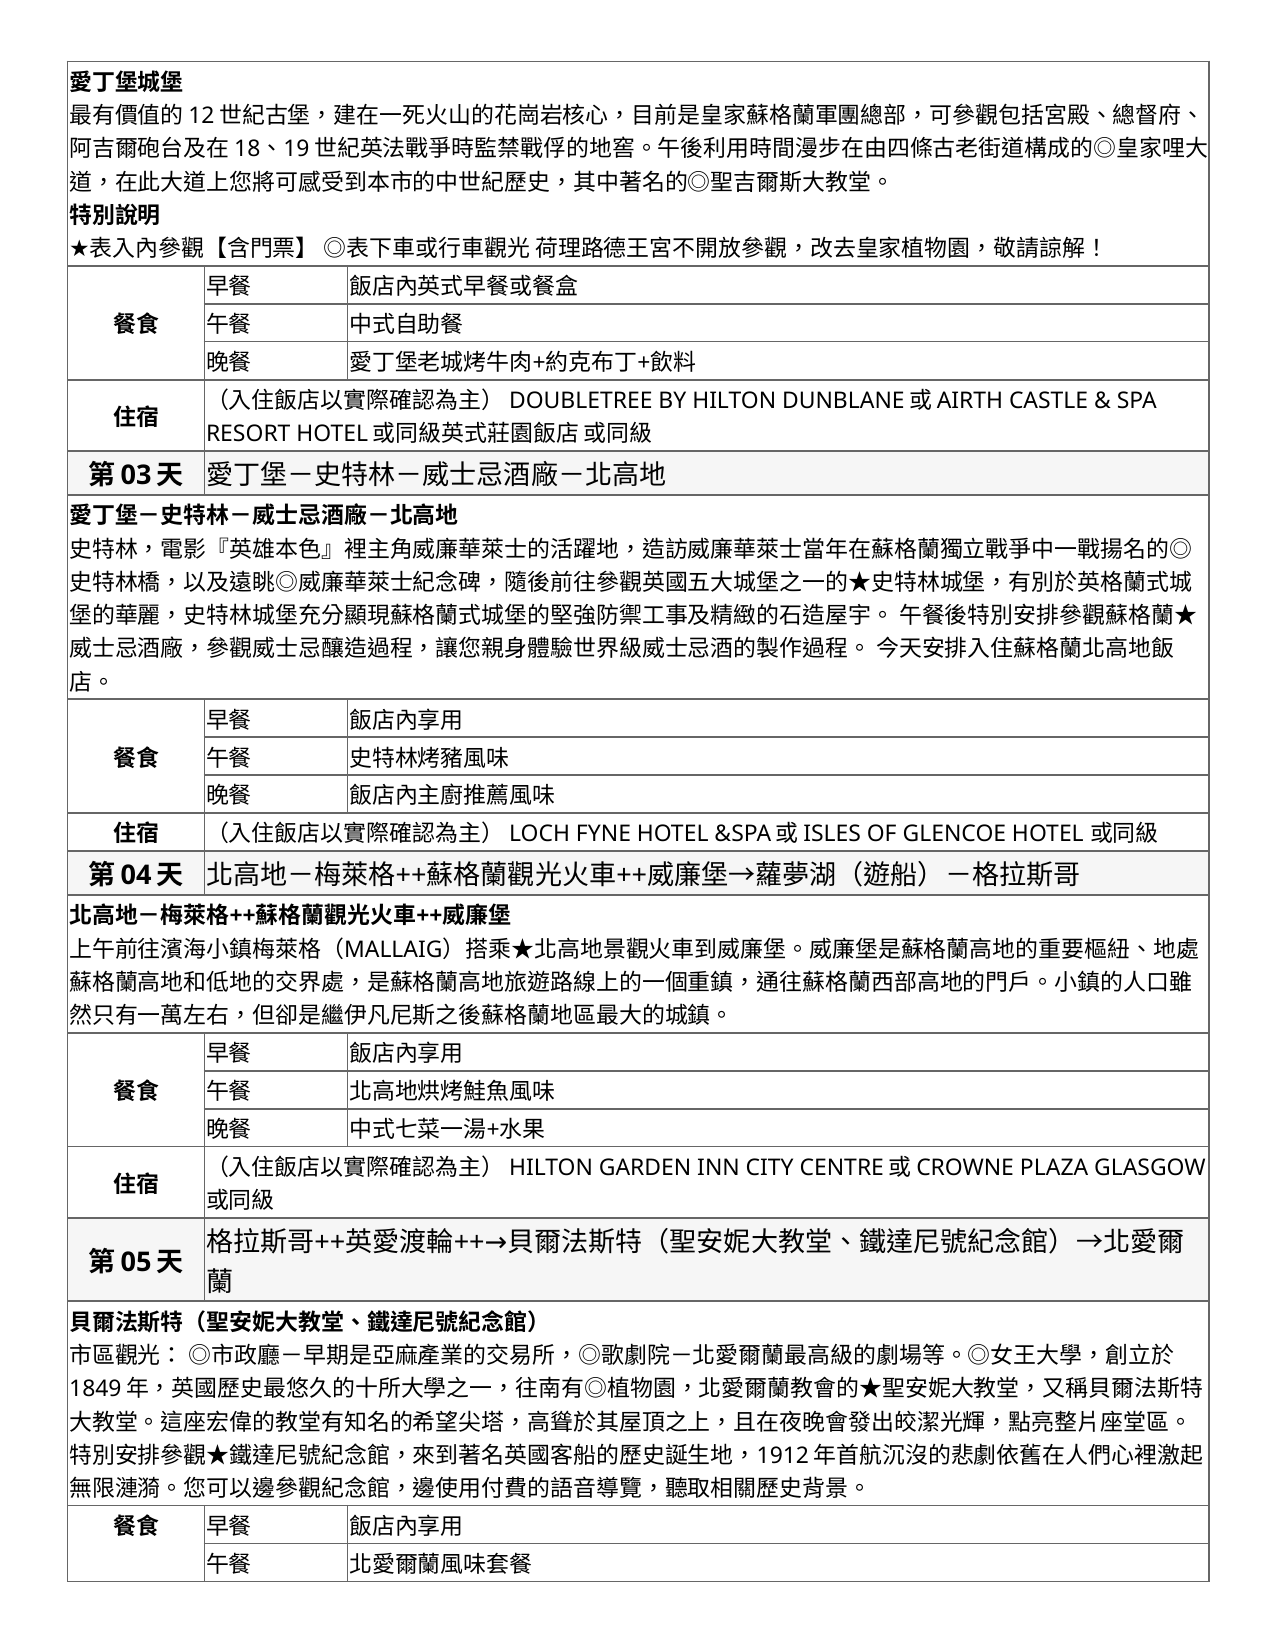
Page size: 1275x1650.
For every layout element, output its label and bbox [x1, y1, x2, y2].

table_header [205, 305, 347, 341]
table_header [205, 1506, 347, 1543]
table_header [68, 1147, 204, 1217]
table_header [205, 700, 347, 736]
table_header [348, 342, 1208, 379]
table_header [68, 62, 1208, 265]
table_header [68, 381, 204, 450]
table_header [205, 1147, 1208, 1217]
table_header [348, 1034, 1208, 1070]
table_header [348, 700, 1208, 736]
table_header [348, 1072, 1208, 1108]
table_header [68, 814, 204, 850]
table_header [205, 1072, 347, 1108]
table_header [68, 700, 204, 812]
table_header [205, 1110, 347, 1146]
table_header [205, 814, 1208, 850]
table_header [68, 1034, 204, 1146]
table_header [205, 1034, 347, 1070]
table_header [68, 896, 1208, 1032]
table_header [68, 267, 204, 379]
table_header [205, 267, 347, 303]
table_header [68, 496, 1208, 698]
table_header [68, 1302, 1208, 1505]
table_header [205, 381, 1208, 450]
table_header [348, 267, 1208, 303]
table_header [205, 776, 347, 812]
table_header [348, 1110, 1208, 1146]
table_header [348, 738, 1208, 774]
table_header [348, 776, 1208, 812]
table_header [348, 305, 1208, 341]
table_header [348, 1544, 1208, 1581]
table_header [205, 738, 347, 774]
table_header [205, 1544, 347, 1581]
table_header [348, 1506, 1208, 1543]
table_header [205, 342, 347, 379]
table_header [68, 1506, 204, 1581]
